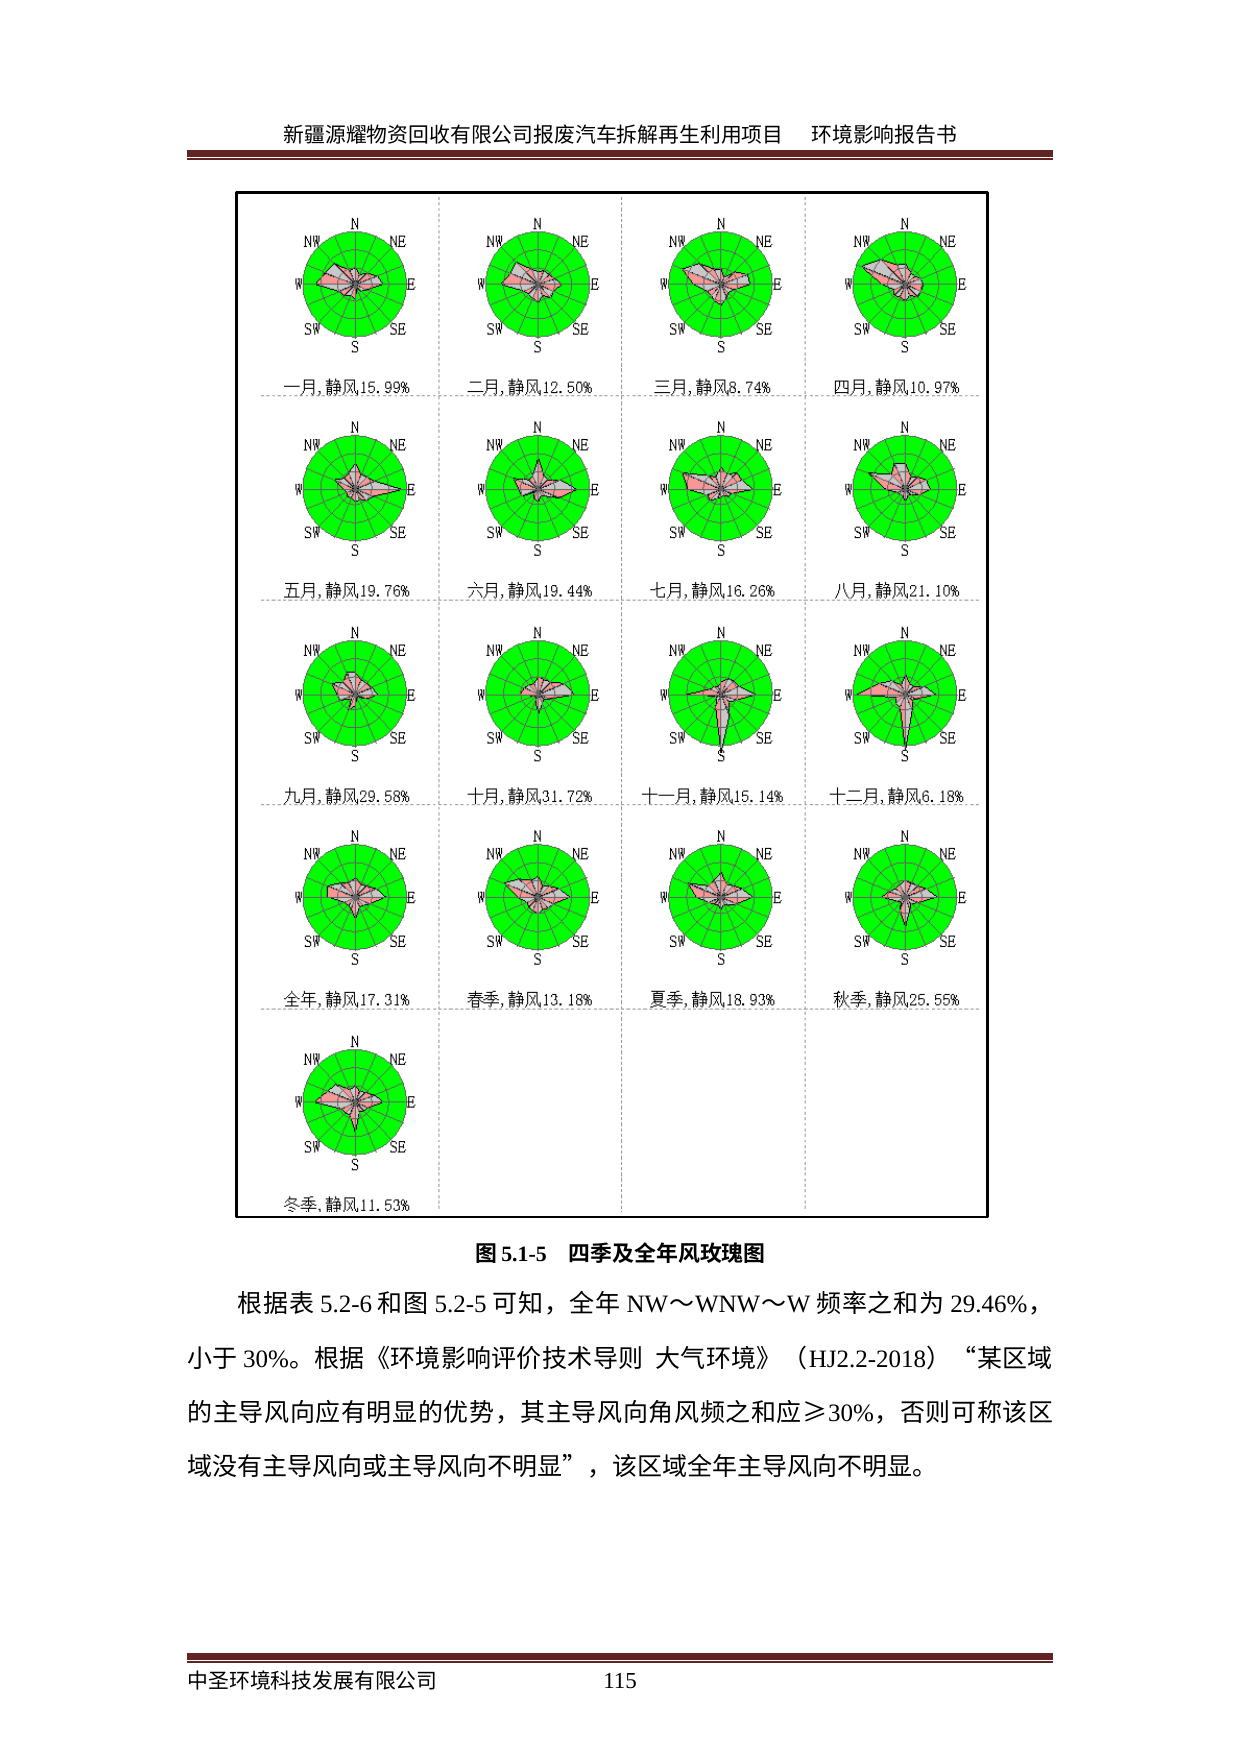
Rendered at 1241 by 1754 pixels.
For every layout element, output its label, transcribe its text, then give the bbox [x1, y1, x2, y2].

picture [259, 197, 981, 1212]
text 图5.1-5 四季及全年风玫瑰图 [187, 1236, 1053, 1268]
text 根据表5.2-6和图5.2-5可知，全年NW～WNW～W频率之和为29.46%，小于30%。根据《环境影响评价技术导则 大气环境》（HJ2.2-2018）“某区域的主导风向应有明显的优势，其主导风向角风频之和应≥30%，否则可称该区域没有主导风向或主导风向不明显”，该区域全年主导风向不明显。 [187, 1284, 1053, 1483]
